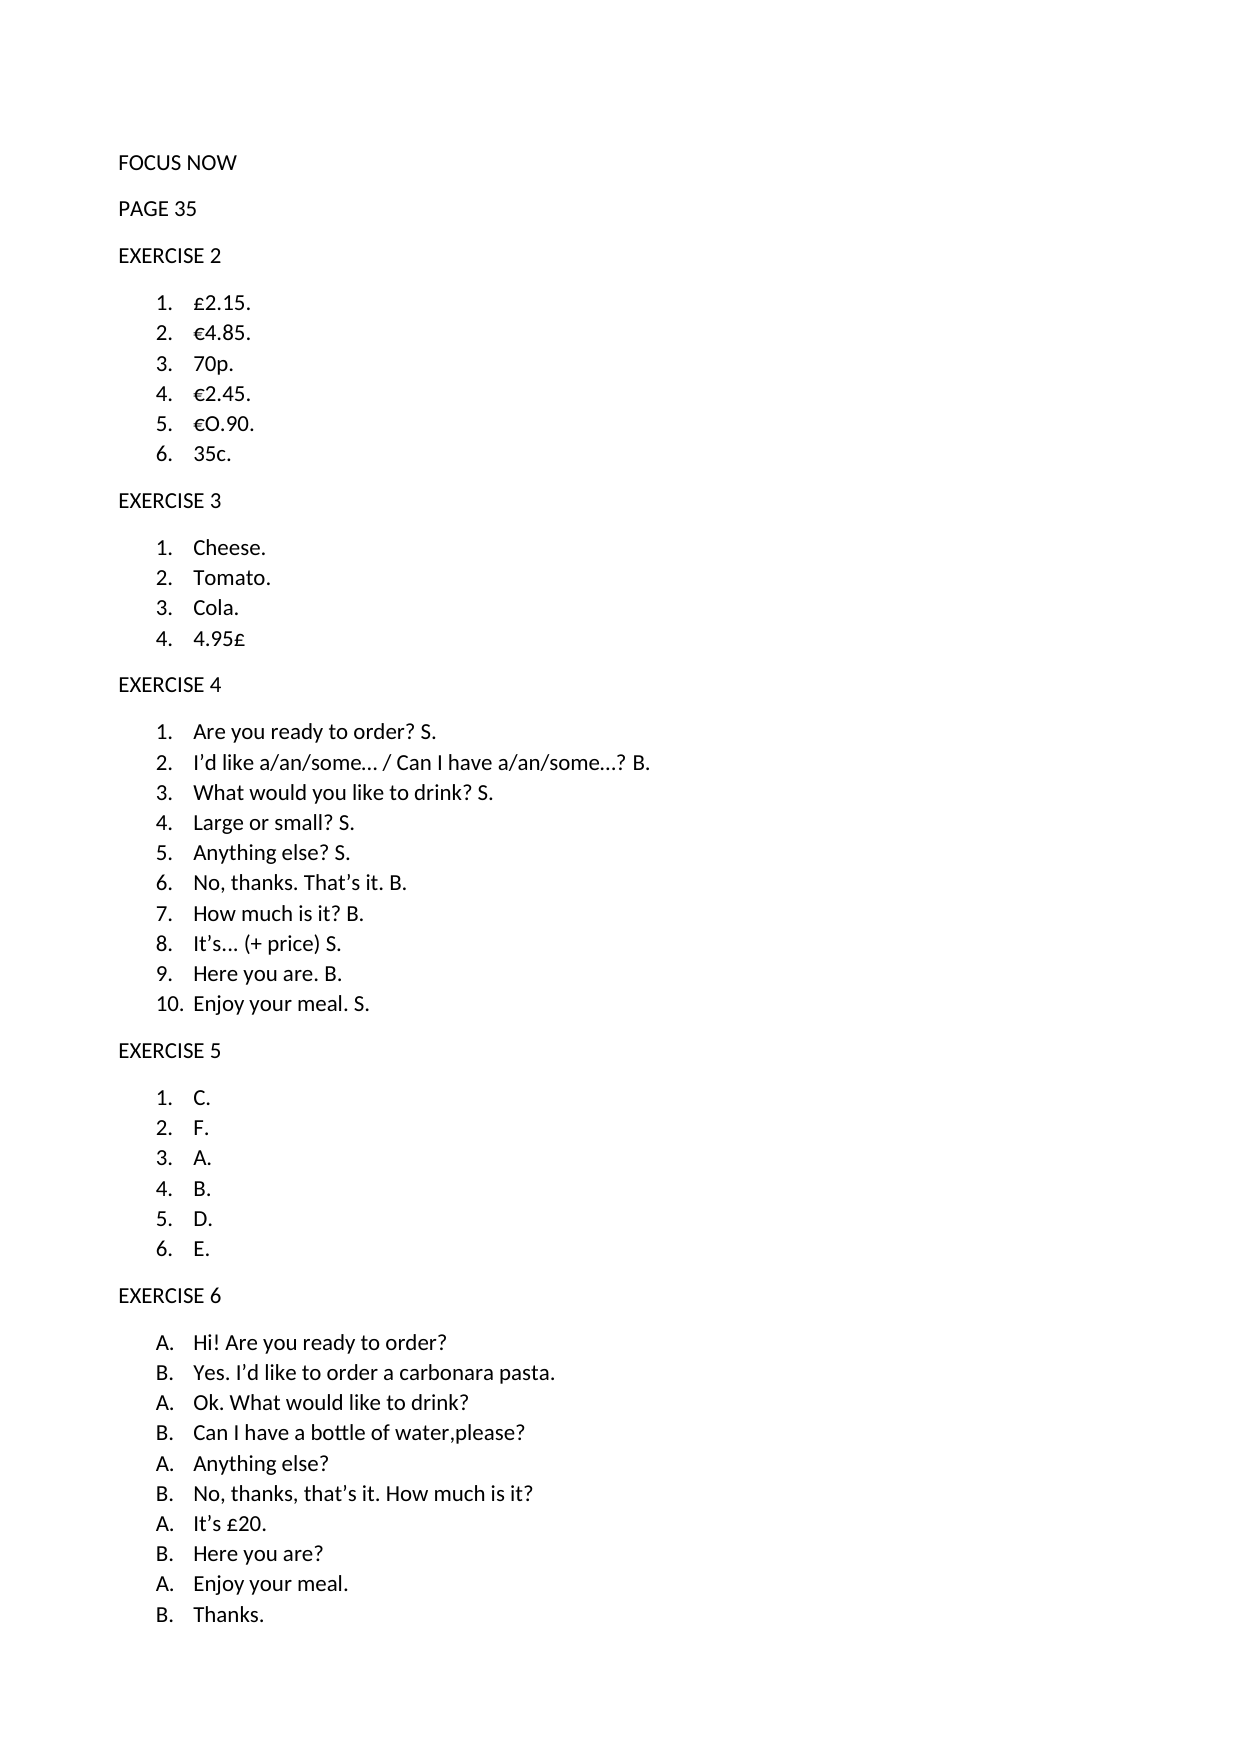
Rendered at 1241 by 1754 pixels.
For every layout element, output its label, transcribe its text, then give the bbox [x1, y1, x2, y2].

list Cheese. [156, 533, 1122, 561]
list 35c. [156, 439, 1122, 467]
list What would you like to drink? S. [156, 778, 1122, 806]
list Thanks. [156, 1600, 1122, 1628]
text FOCUS NOW [118, 148, 1122, 176]
list E. [156, 1234, 1122, 1262]
list It’s £20. [156, 1509, 1122, 1537]
list €O.90. [156, 409, 1122, 437]
text EXERCISE 3 [118, 486, 1122, 514]
text EXERCISE 6 [118, 1281, 1122, 1309]
list 4.95£ [156, 624, 1122, 652]
list Anything else? [156, 1449, 1122, 1477]
list Ok. What would like to drink? [156, 1388, 1122, 1416]
list B. [156, 1174, 1122, 1202]
list €4.85. [156, 318, 1122, 346]
list Are you ready to order? S. [156, 717, 1122, 745]
list Cola. [156, 593, 1122, 621]
text EXERCISE 5 [118, 1036, 1122, 1064]
list No, thanks. That’s it. B. [156, 868, 1122, 896]
list No, thanks, that’s it. How much is it? [156, 1479, 1122, 1507]
list A. [156, 1143, 1122, 1171]
list Here you are. B. [156, 959, 1122, 987]
list Tomato. [156, 563, 1122, 591]
list Yes. I’d like to order a carbonara pasta. [156, 1358, 1122, 1386]
list £2.15. [156, 288, 1122, 316]
list Anything else? S. [156, 838, 1122, 866]
list How much is it? B. [156, 899, 1122, 927]
list C. [156, 1083, 1122, 1111]
text EXERCISE 4 [118, 671, 1122, 698]
list Large or small? S. [156, 808, 1122, 836]
list F. [156, 1113, 1122, 1141]
text PAGE 35 [118, 194, 1122, 222]
list D. [156, 1204, 1122, 1232]
list Can I have a bottle of water,please? [156, 1418, 1122, 1446]
list Here you are? [156, 1539, 1122, 1567]
list 70p. [156, 349, 1122, 377]
list €2.45. [156, 379, 1122, 407]
list Enjoy your meal. S. [156, 989, 1122, 1017]
list It’s... (+ price) S. [156, 929, 1122, 957]
list I’d like a/an/some… / Can I have a/an/some…? B. [156, 748, 1122, 776]
list Enjoy your meal. [156, 1569, 1122, 1597]
list Hi! Are you ready to order? [156, 1328, 1122, 1356]
text EXERCISE 2 [118, 241, 1122, 269]
